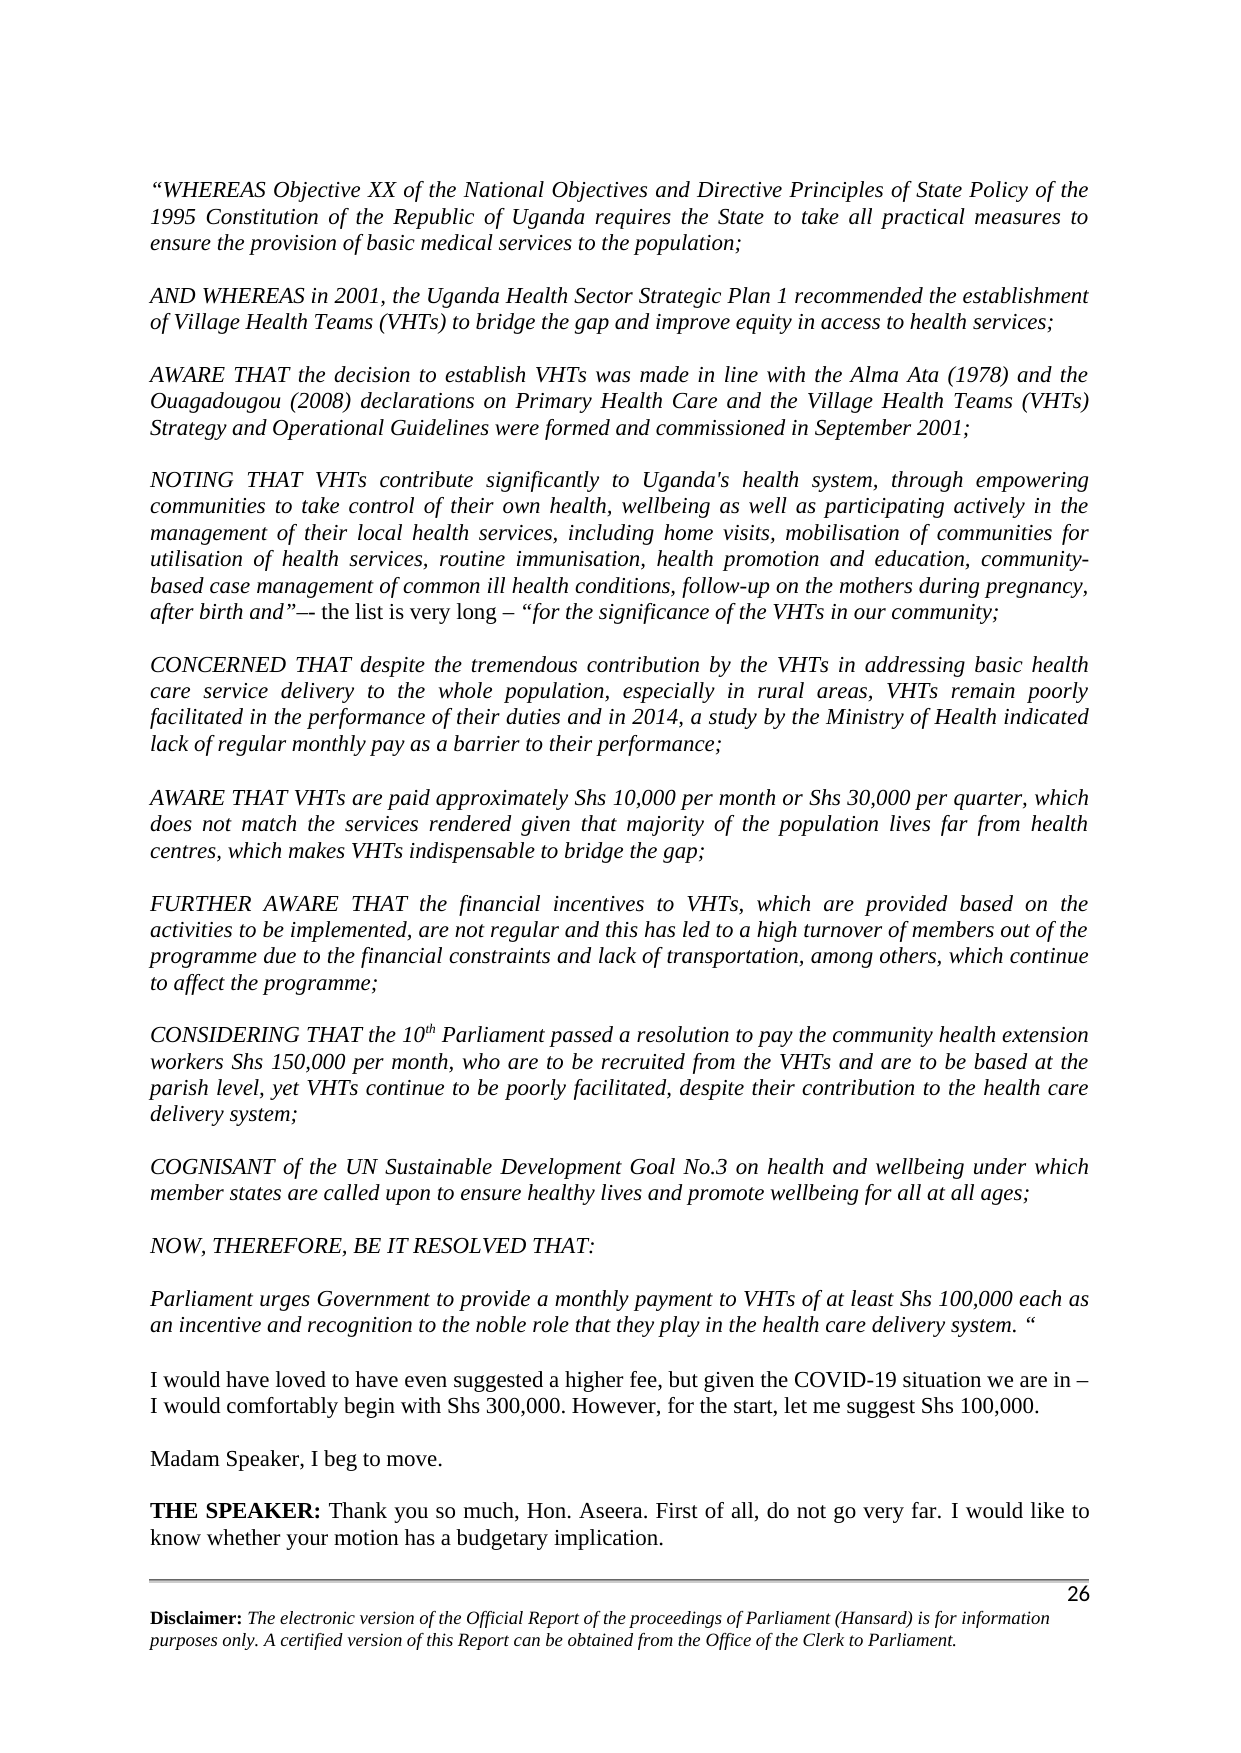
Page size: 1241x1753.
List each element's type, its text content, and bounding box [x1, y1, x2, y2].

text COGNISANT of the UN Sustainable Development Goal No.3 on health and wellbeing under which member states are called upon to ensure healthy lives and promote wellbeing for all at all ages; [150, 1153, 1090, 1206]
picture [149, 1579, 1089, 1583]
text THE SPEAKER: Thank you so much, Hon. Aseera. First of all, do not go very far. I would like to know whether your motion has a budgetary implication. [150, 1497, 1090, 1550]
text Madam Speaker, I beg to move. [150, 1445, 1090, 1471]
text AND WHEREAS in 2001, the Uganda Health Sector Strategic Plan 1 recommended the establishment of Village Health Teams (VHTs) to bridge the gap and improve equity in access to health services; [150, 282, 1090, 334]
text AWARE THAT VHTs are paid approximately Shs 10,000 per month or Shs 30,000 per quarter, which does not match the services rendered given that majority of the population lives far from health centres, which makes VHTs indispensable to bridge the gap; [150, 784, 1090, 863]
text NOW, THEREFORE, BE IT RESOLVED THAT: [150, 1232, 1090, 1258]
text FURTHER AWARE THAT the financial incentives to VHTs, which are provided based on the activities to be implemented, are not regular and this has led to a high turnover of members out of the programme due to the financial constraints and lack of transportation, among others, which continue to affect the programme; [150, 889, 1090, 995]
text Parliament urges Government to provide a monthly payment to VHTs of at least Shs 100,000 each as an incentive and recognition to the noble role that they play in the health care delivery system. “ [150, 1285, 1090, 1338]
text NOTING THAT VHTs contribute significantly to Uganda's health system, through empowering communities to take control of their own health, wellbeing as well as participating actively in the management of their local health services, including home visits, mobilisation of communities for utilisation of health services, routine immunisation, health promotion and education, community-based case management of common ill health conditions, follow-up on the mothers during pregnancy, after birth and”–- the list is very long – “for the significance of the VHTs in our community; [150, 466, 1090, 624]
text “WHEREAS Objective XX of the National Objectives and Directive Principles of State Policy of the 1995 Constitution of the Republic of Uganda requires the State to take all practical measures to ensure the provision of basic medical services to the population; [150, 176, 1090, 255]
text CONSIDERING THAT the 10th Parliament passed a resolution to pay the community health extension workers Shs 150,000 per month, who are to be recruited from the VHTs and are to be based at the parish level, yet VHTs continue to be poorly facilitated, despite their contribution to the health care delivery system; [150, 1021, 1090, 1127]
text I would have loved to have even suggested a higher fee, but given the COVID-19 situation we are in – I would comfortably begin with Shs 300,000. However, for the start, let me suggest Shs 100,000. [150, 1366, 1090, 1418]
text CONCERNED THAT despite the tremendous contribution by the VHTs in addressing basic health care service delivery to the whole population, especially in rural areas, VHTs remain poorly facilitated in the performance of their duties and in 2014, a study by the Ministry of Health indicated lack of regular monthly pay as a barrier to their performance; [150, 651, 1090, 756]
text AWARE THAT the decision to establish VHTs was made in line with the Alma Ata (1978) and the Ouagadougou (2008) declarations on Primary Health Care and the Village Health Teams (VHTs) Strategy and Operational Guidelines were formed and commissioned in September 2001; [150, 361, 1090, 440]
